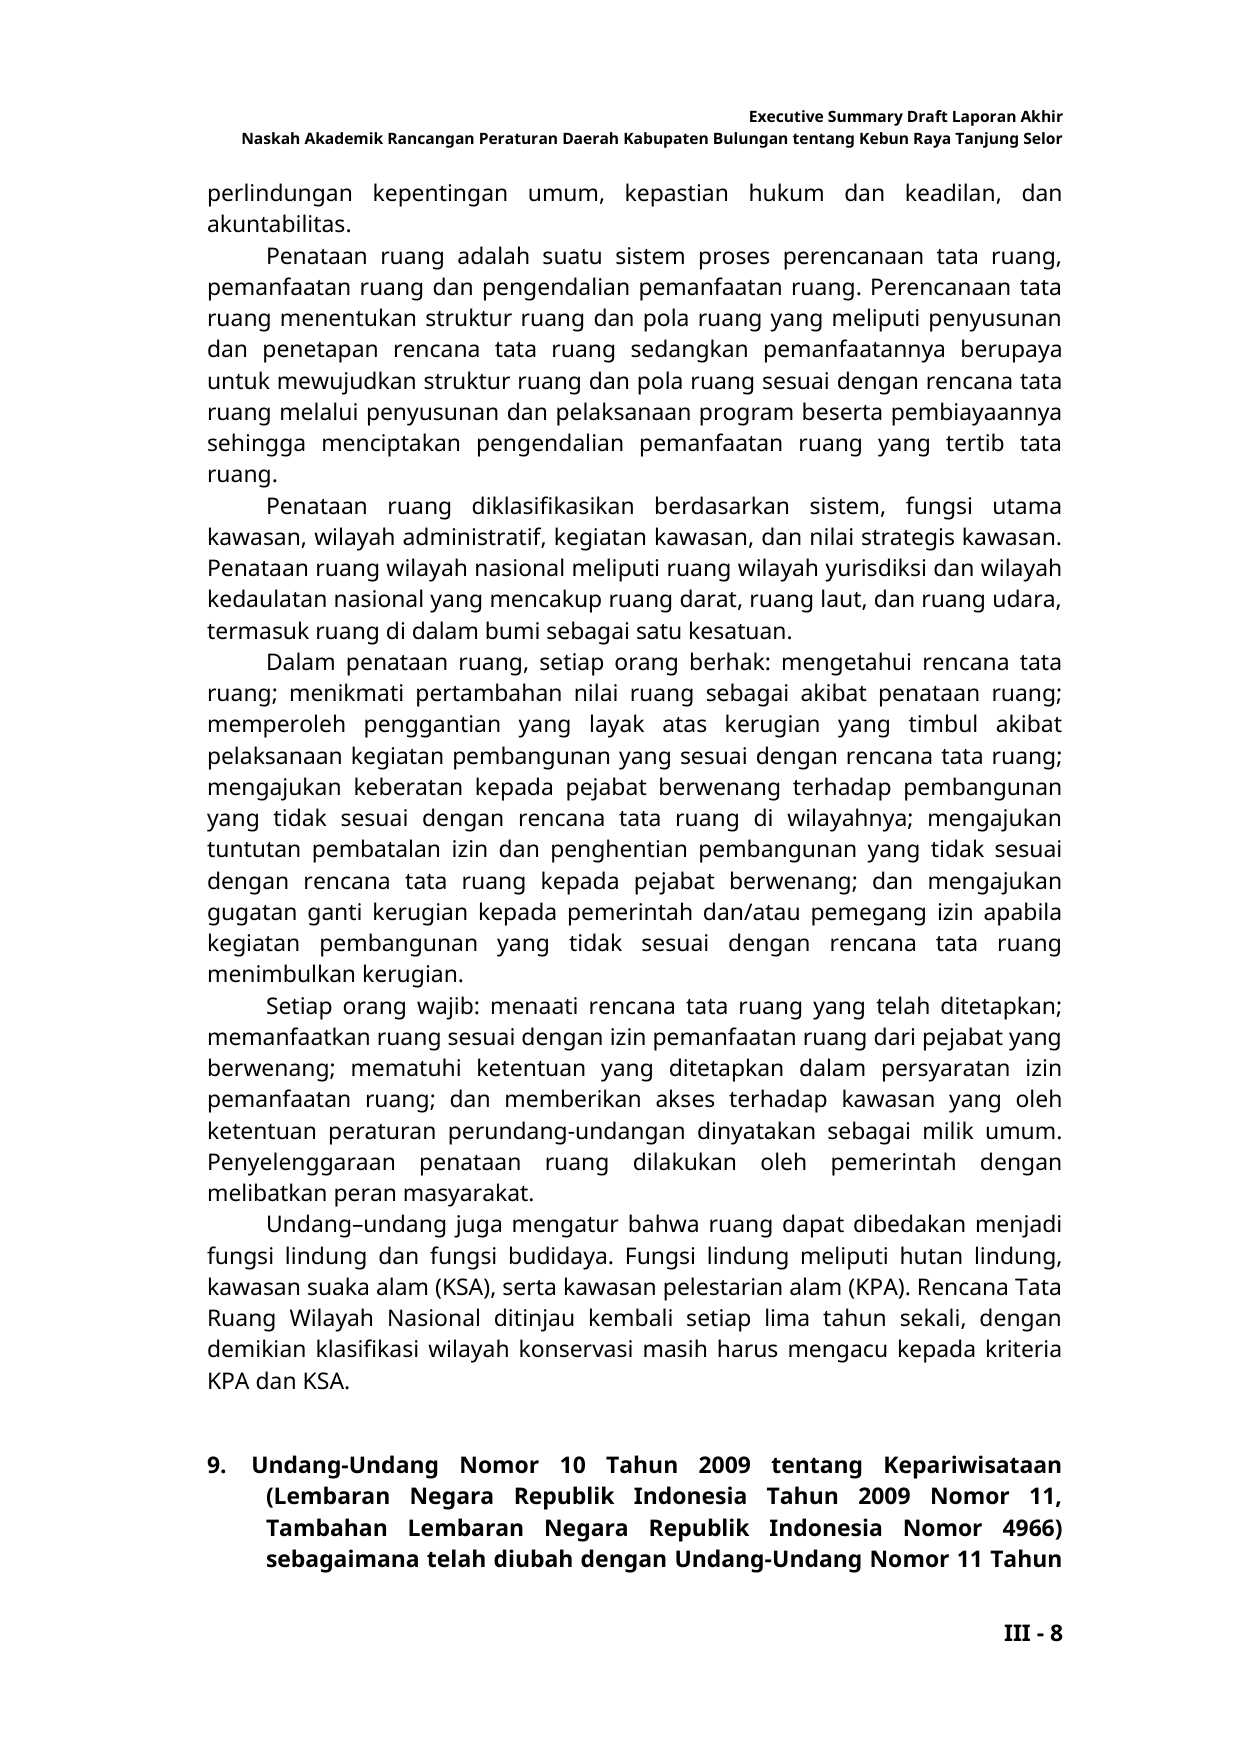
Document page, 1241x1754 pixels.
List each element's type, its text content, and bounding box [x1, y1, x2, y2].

text Undang–undang juga mengatur bahwa ruang dapat dibedakan menjadi fungsi lindung dan fungsi budidaya. Fungsi lindung meliputi hutan lindung, kawasan suaka alam (KSA), serta kawasan pelestarian alam (KPA). Rencana Tata Ruang Wilayah Nasional ditinjau kembali setiap lima tahun sekali, dengan demikian klasifikasi wilayah konservasi masih harus mengacu kepada kriteria KPA dan KSA. [207, 1208, 1063, 1396]
text Setiap orang wajib: menaati rencana tata ruang yang telah ditetapkan; memanfaatkan ruang sesuai dengan izin pemanfaatan ruang dari pejabat yang berwenang; mematuhi ketentuan yang ditetapkan dalam persyaratan izin pemanfaatan ruang; dan memberikan akses terhadap kawasan yang oleh ketentuan peraturan perundang-undangan dinyatakan sebagai milik umum. Penyelenggaraan penataan ruang dilakukan oleh pemerintah dengan melibatkan peran masyarakat. [207, 990, 1063, 1208]
text Penataan ruang diklasifikasikan berdasarkan sistem, fungsi utama kawasan, wilayah administratif, kegiatan kawasan, dan nilai strategis kawasan. Penataan ruang wilayah nasional meliputi ruang wilayah yurisdiksi dan wilayah kedaulatan nasional yang mencakup ruang darat, ruang laut, dan ruang udara, termasuk ruang di dalam bumi sebagai satu kesatuan. [207, 490, 1063, 646]
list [207, 1449, 1063, 1574]
text Penataan ruang adalah suatu sistem proses perencanaan tata ruang, pemanfaatan ruang dan pengendalian pemanfaatan ruang. Perencanaan tata ruang menentukan struktur ruang dan pola ruang yang meliputi penyusunan dan penetapan rencana tata ruang sedangkan pemanfaatannya berupaya untuk mewujudkan struktur ruang dan pola ruang sesuai dengan rencana tata ruang melalui penyusunan dan pelaksanaan program beserta pembiayaannya sehingga menciptakan pengendalian pemanfaatan ruang yang tertib tata ruang. [207, 240, 1063, 490]
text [207, 177, 1063, 240]
text Dalam penataan ruang, setiap orang berhak: mengetahui rencana tata ruang; menikmati pertambahan nilai ruang sebagai akibat penataan ruang; memperoleh penggantian yang layak atas kerugian yang timbul akibat pelaksanaan kegiatan pembangunan yang sesuai dengan rencana tata ruang; mengajukan keberatan kepada pejabat berwenang terhadap pembangunan yang tidak sesuai dengan rencana tata ruang di wilayahnya; mengajukan tuntutan pembatalan izin dan penghentian pembangunan yang tidak sesuai dengan rencana tata ruang kepada pejabat berwenang; dan mengajukan gugatan ganti kerugian kepada pemerintah dan/atau pemegang izin apabila kegiatan pembangunan yang tidak sesuai dengan rencana tata ruang menimbulkan kerugian. [207, 646, 1063, 990]
